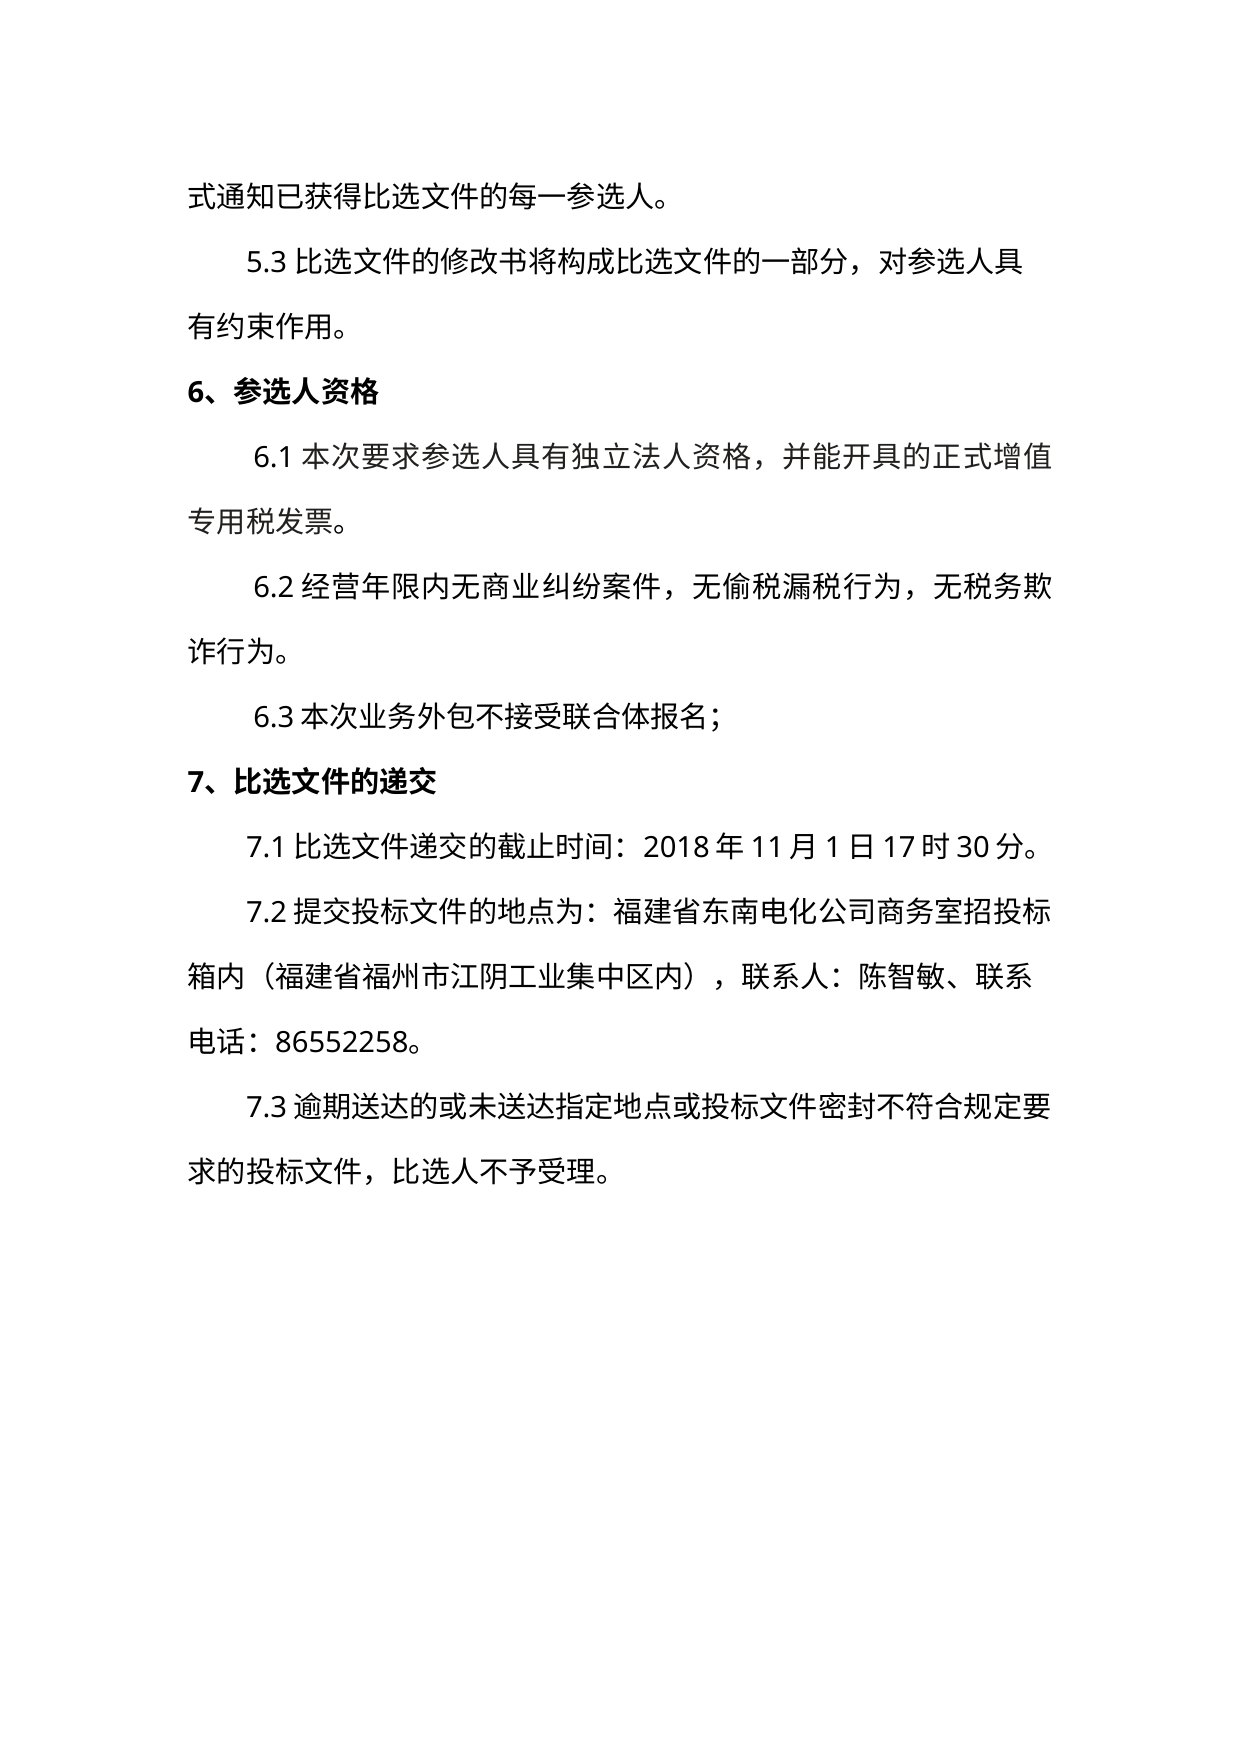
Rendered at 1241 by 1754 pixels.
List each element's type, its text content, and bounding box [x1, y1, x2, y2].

text 5.3 比选文件的修改书将构成比选文件的一部分，对参选人具有约束作用。 [187, 227, 1053, 357]
text 6.1本次要求参选人具有独立法人资格，并能开具的正式增值专用税发票。 [187, 422, 1053, 552]
text 6.3本次业务外包不接受联合体报名； [187, 682, 1053, 747]
text 7.1比选文件递交的截止时间：2018年11月1日17时30分。 [187, 812, 1053, 877]
text 6.2经营年限内无商业纠纷案件，无偷税漏税行为，无税务欺诈行为。 [187, 552, 1053, 682]
text 6、参选人资格 [187, 357, 1053, 422]
text 7.2提交投标文件的地点为：福建省东南电化公司商务室招投标箱内（福建省福州市江阴工业集中区内），联系人：陈智敏、联系电话：86552258。 [187, 877, 1053, 1072]
text 7、比选文件的递交 [187, 747, 1053, 812]
text 7.3逾期送达的或未送达指定地点或投标文件密封不符合规定要求的投标文件，比选人不予受理。 [187, 1072, 1053, 1202]
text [187, 162, 1053, 227]
